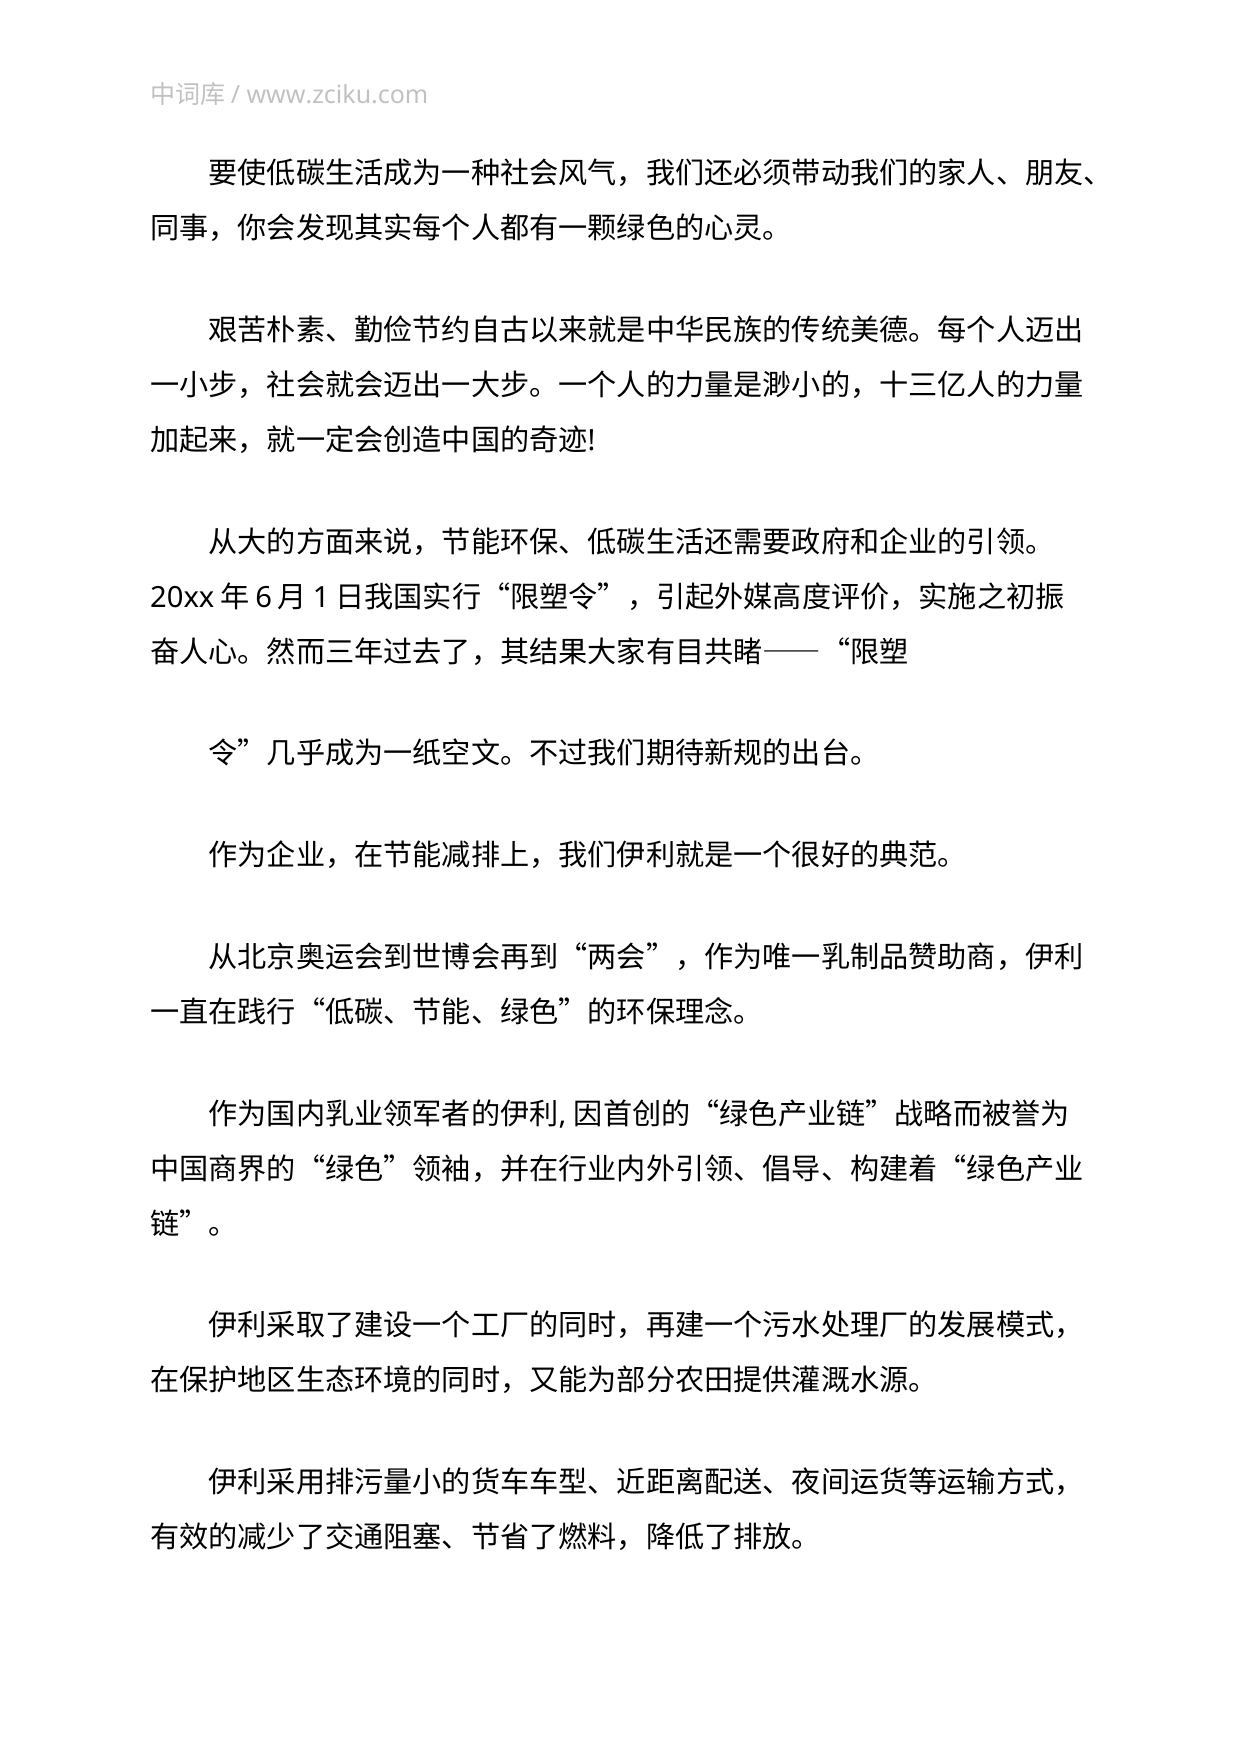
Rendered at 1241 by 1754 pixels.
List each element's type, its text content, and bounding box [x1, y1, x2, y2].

text 艰苦朴素、勤俭节约自古以来就是中华民族的传统美德。每个人迈出一小步，社会就会迈出一大步。一个人的力量是渺小的，十三亿人的力量加起来，就一定会创造中国的奇迹! [150, 307, 1090, 459]
text 伊利采用排污量小的货车车型、近距离配送、夜间运货等运输方式，有效的减少了交通阻塞、节省了燃料，降低了排放。 [150, 1459, 1090, 1556]
text 令”几乎成为一纸空文。不过我们期待新规的出台。 [150, 730, 1090, 772]
text 从大的方面来说，节能环保、低碳生活还需要政府和企业的引领。 20xx年6月1日我国实行“限塑令”，引起外媒高度评价，实施之初振奋人心。然而三年过去了，其结果大家有目共睹——“限塑 [150, 518, 1090, 671]
text 伊利采取了建设一个工厂的同时，再建一个污水处理厂的发展模式，在保护地区生态环境的同时，又能为部分农田提供灌溉水源。 [150, 1302, 1090, 1399]
text 作为企业，在节能减排上，我们伊利就是一个很好的典范。 [150, 832, 1090, 874]
text 从北京奥运会到世博会再到“两会”，作为唯一乳制品赞助商，伊利一直在践行“低碳、节能、绿色”的环保理念。 [150, 934, 1090, 1031]
text 作为国内乳业领军者的伊利, 因首创的“绿色产业链”战略而被誉为中国商界的“绿色”领袖，并在行业内外引领、倡导、构建着“绿色产业链”。 [150, 1090, 1090, 1242]
text 要使低碳生活成为一种社会风气，我们还必须带动我们的家人、朋友、同事，你会发现其实每个人都有一颗绿色的心灵。 [150, 150, 1090, 247]
